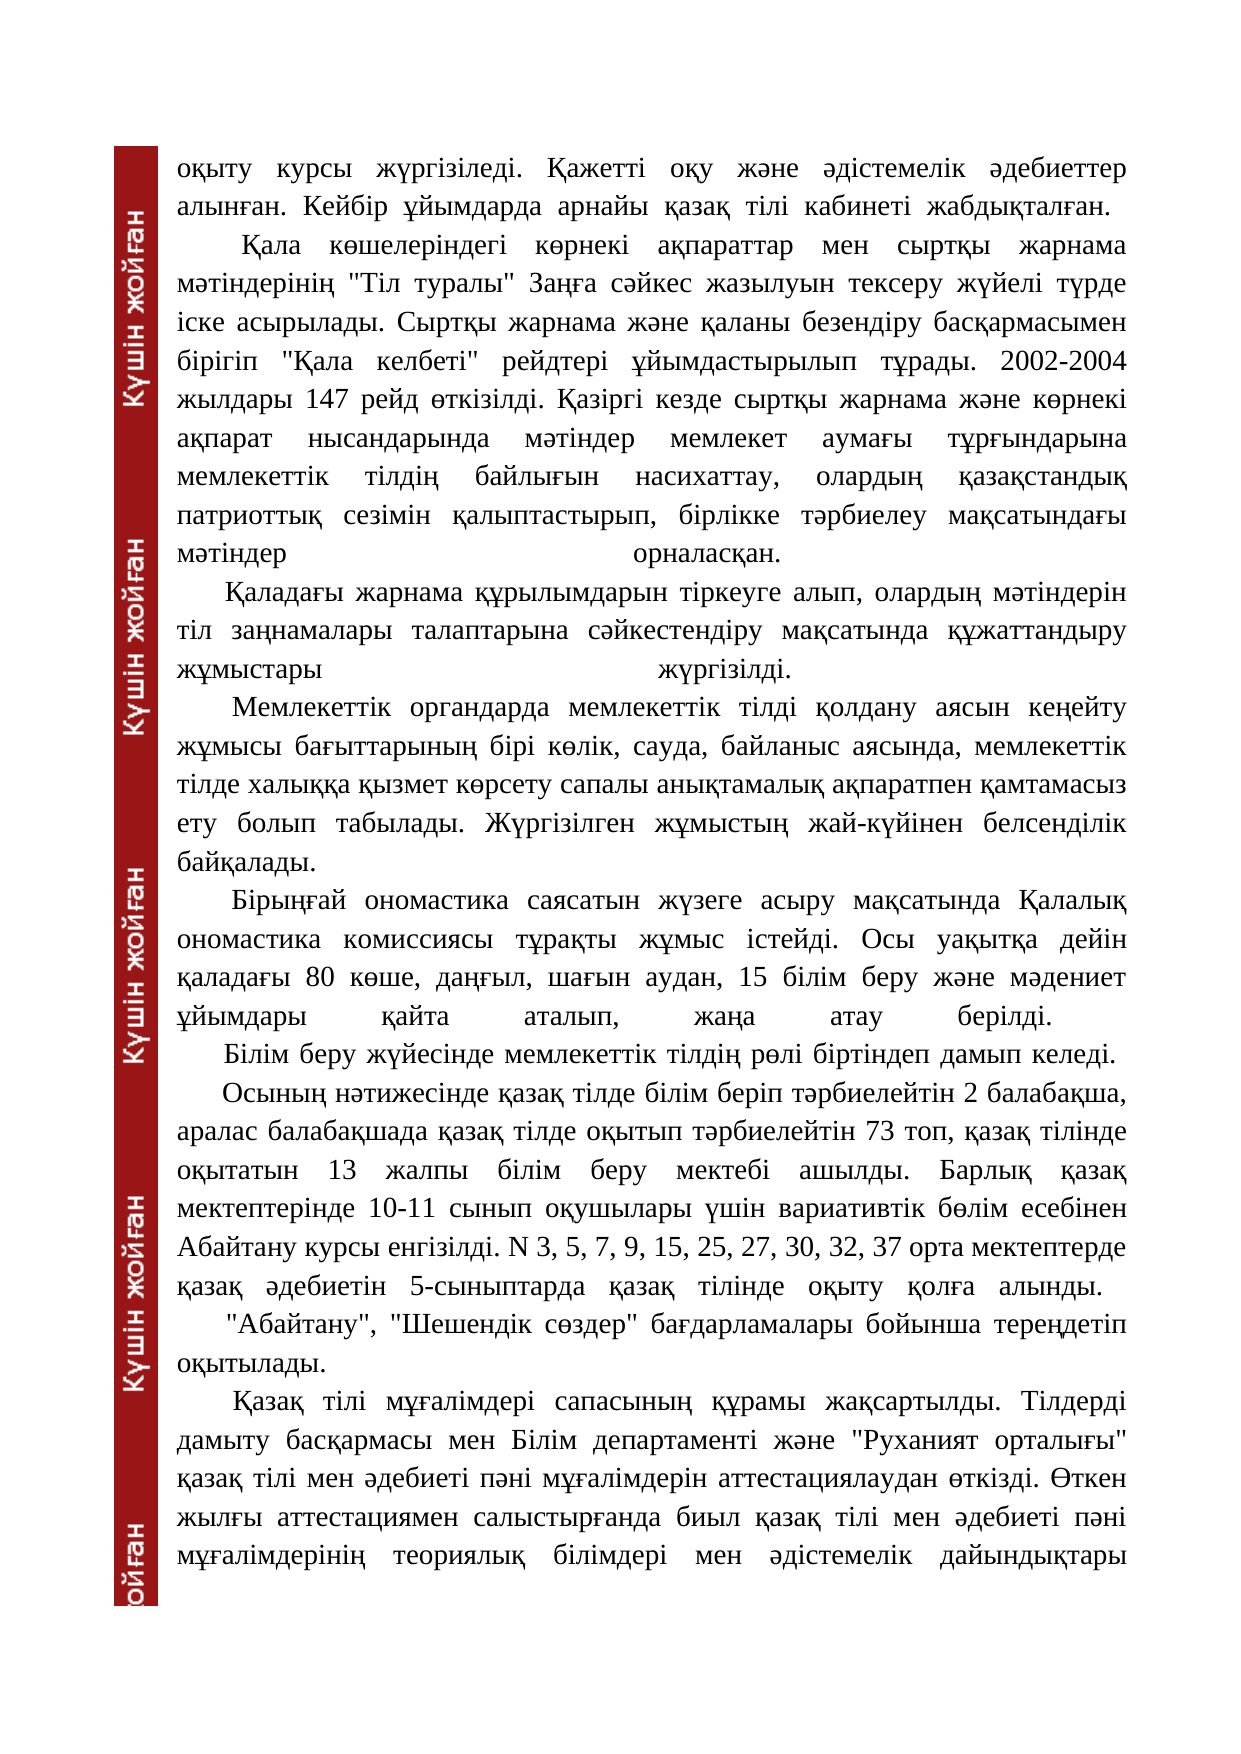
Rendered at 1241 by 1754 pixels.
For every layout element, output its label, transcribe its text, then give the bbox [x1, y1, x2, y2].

picture [114, 146, 158, 150]
picture [114, 1571, 158, 1606]
